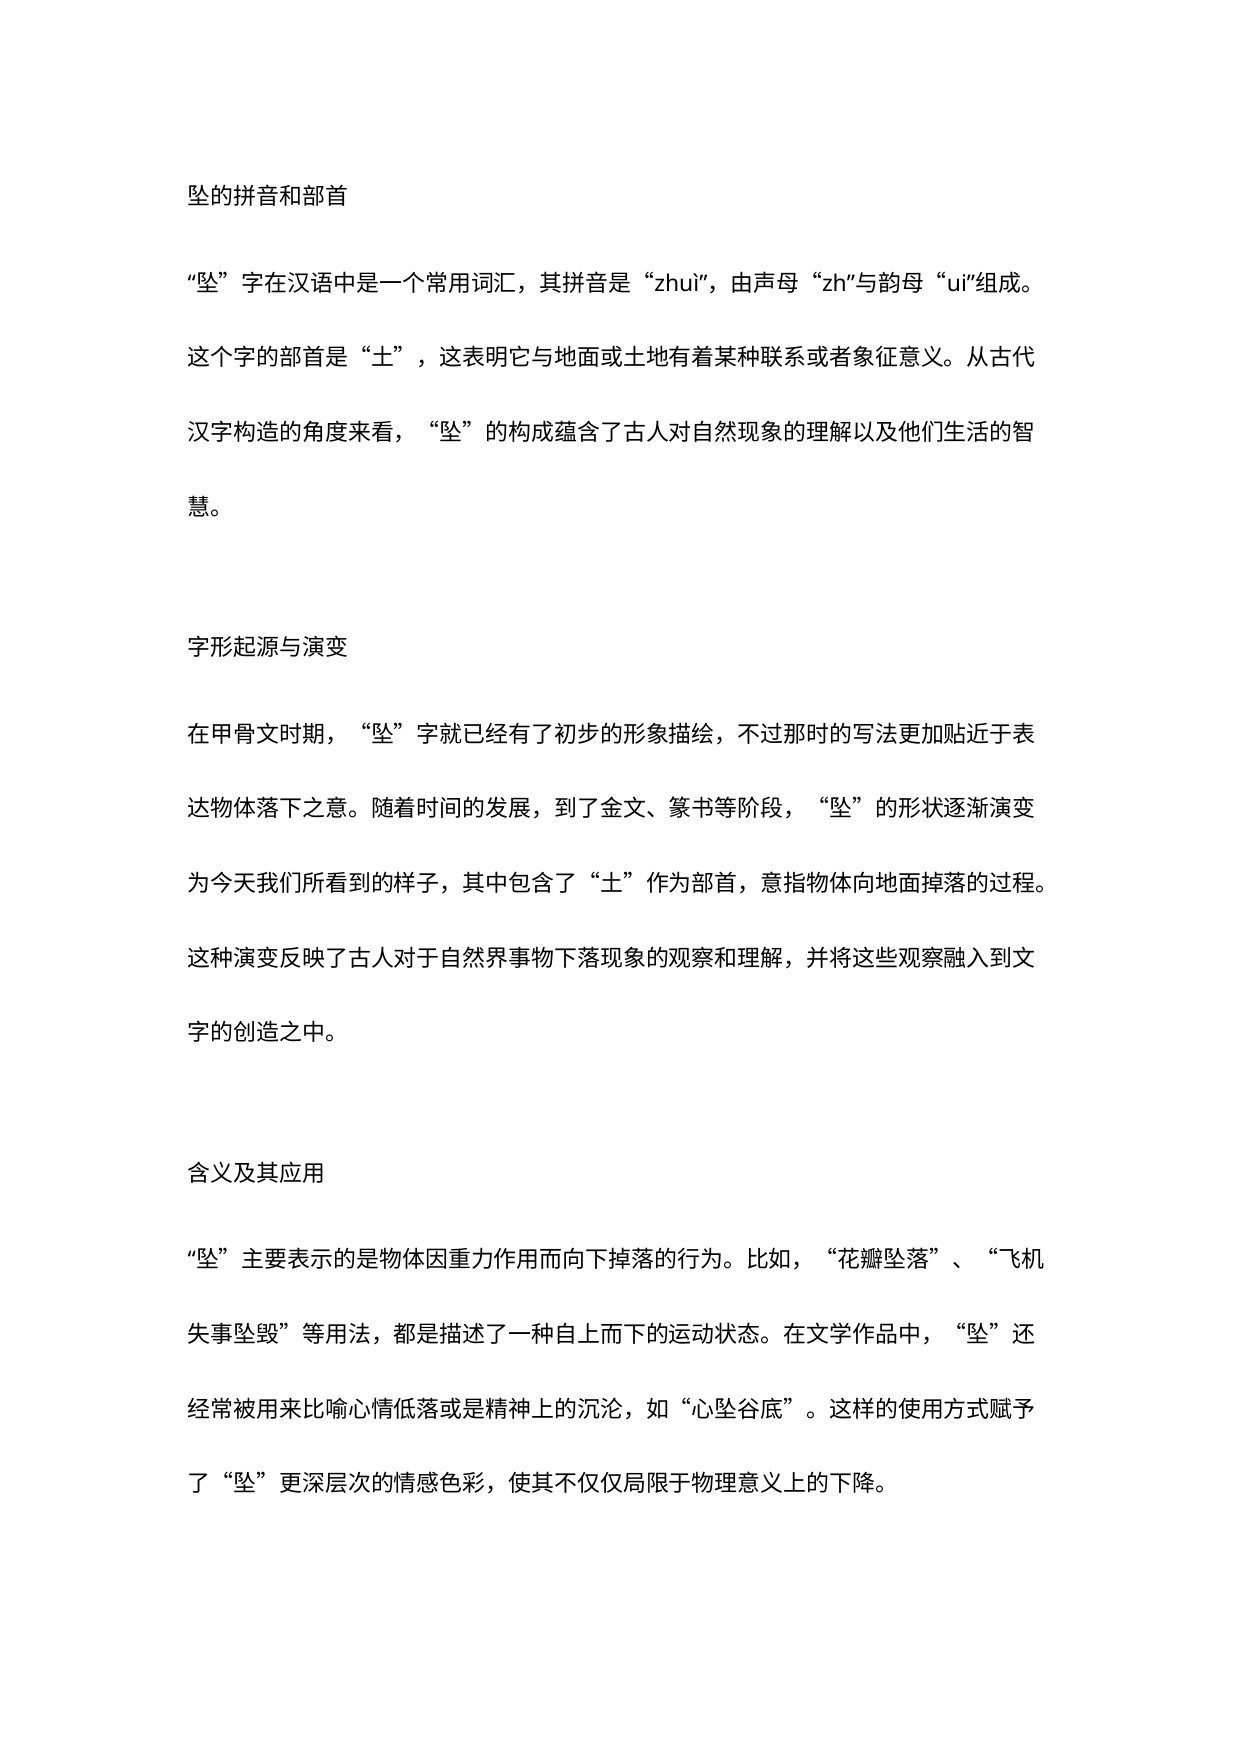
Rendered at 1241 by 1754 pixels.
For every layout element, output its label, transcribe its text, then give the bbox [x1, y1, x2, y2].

text “坠”主要表示的是物体因重力作用而向下掉落的行为。比如，“花瓣坠落”、“飞机失事坠毁”等用法，都是描述了一种自上而下的运动状态。在文学作品中，“坠”还经常被用来比喻心情低落或是精神上的沉沦，如“心坠谷底”。这样的使用方式赋予了“坠”更深层次的情感色彩，使其不仅仅局限于物理意义上的下降。 [187, 1225, 1053, 1514]
text 含义及其应用 [187, 1139, 1053, 1204]
text 坠的拼音和部首 [187, 162, 1053, 227]
text 字形起源与演变 [187, 613, 1053, 678]
text 在甲骨文时期，“坠”字就已经有了初步的形象描绘，不过那时的写法更加贴近于表达物体落下之意。随着时间的发展，到了金文、篆书等阶段，“坠”的形状逐渐演变为今天我们所看到的样子，其中包含了“土”作为部首，意指物体向地面掉落的过程。这种演变反映了古人对于自然界事物下落现象的观察和理解，并将这些观察融入到文字的创造之中。 [187, 699, 1053, 1063]
text “坠”字在汉语中是一个常用词汇，其拼音是“zhuì”，由声母“zh”与韵母“ui”组成。这个字的部首是“土”，这表明它与地面或土地有着某种联系或者象征意义。从古代汉字构造的角度来看，“坠”的构成蕴含了古人对自然现象的理解以及他们生活的智慧。 [187, 248, 1053, 538]
